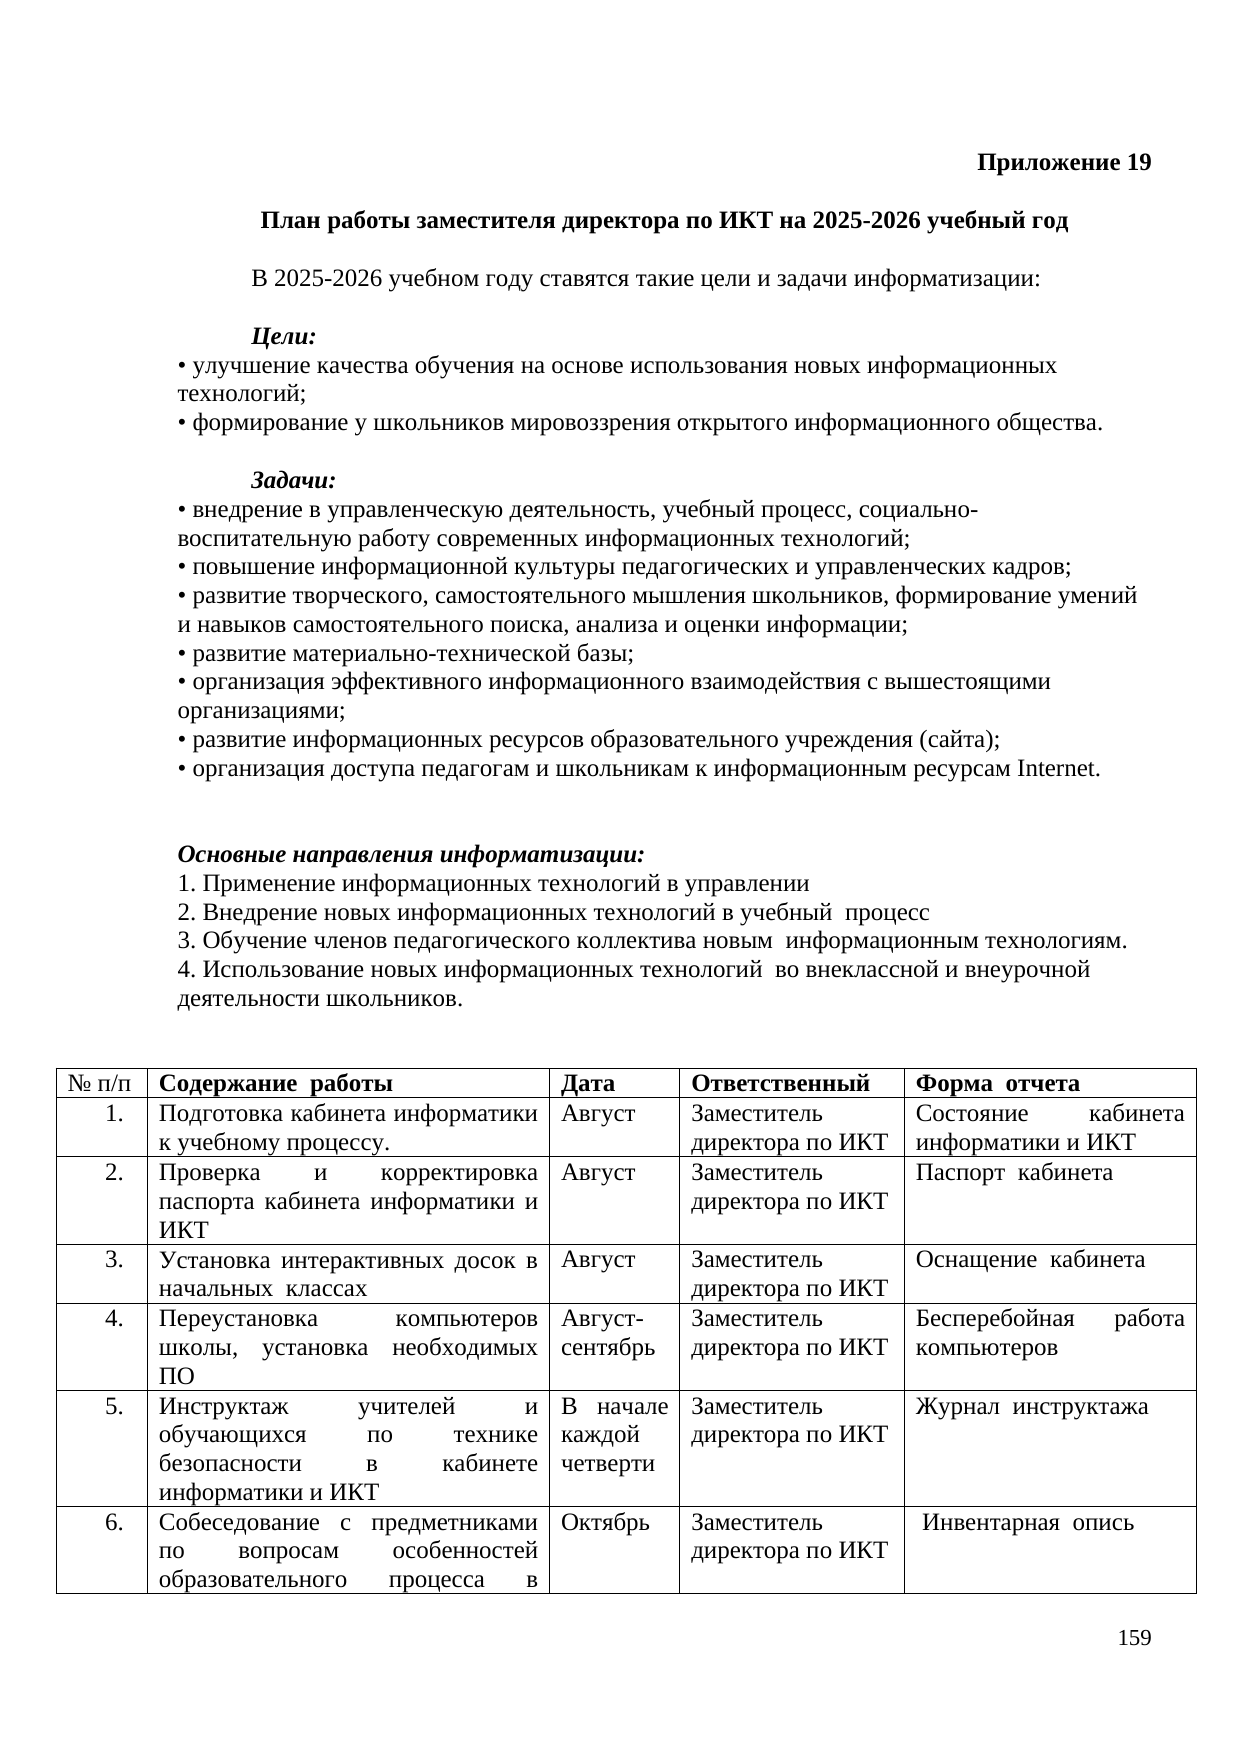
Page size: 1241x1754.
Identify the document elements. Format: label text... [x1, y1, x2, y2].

text План работы заместителя директора по ИКТ на 2025-2026 учебный год [177, 205, 1152, 234]
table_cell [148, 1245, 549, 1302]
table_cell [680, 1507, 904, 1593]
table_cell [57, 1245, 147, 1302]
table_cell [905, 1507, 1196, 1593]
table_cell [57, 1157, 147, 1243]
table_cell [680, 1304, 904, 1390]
text Основные направления информатизации: 1. Применение информационных технологий в управлении 2. Внедрение новых информационных технологий в учебный процесс 3. Обучение членов педагогического коллектива новым информационным технологиям. 4. Использование новых информационных технологий во внеклассной и внеурочной деятельности школьников. [177, 811, 1152, 1038]
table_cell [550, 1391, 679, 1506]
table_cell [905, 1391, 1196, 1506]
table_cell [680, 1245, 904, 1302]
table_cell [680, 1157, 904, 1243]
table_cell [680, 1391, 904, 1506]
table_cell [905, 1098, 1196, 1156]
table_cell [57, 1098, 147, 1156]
text В 2025-2026 учебном году ставятся такие цели и задачи информатизации: [177, 263, 1152, 292]
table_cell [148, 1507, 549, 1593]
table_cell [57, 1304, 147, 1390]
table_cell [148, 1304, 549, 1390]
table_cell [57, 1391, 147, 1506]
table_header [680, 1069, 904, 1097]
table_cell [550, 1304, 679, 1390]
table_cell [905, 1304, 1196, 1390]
text Приложение 19 [177, 147, 1152, 176]
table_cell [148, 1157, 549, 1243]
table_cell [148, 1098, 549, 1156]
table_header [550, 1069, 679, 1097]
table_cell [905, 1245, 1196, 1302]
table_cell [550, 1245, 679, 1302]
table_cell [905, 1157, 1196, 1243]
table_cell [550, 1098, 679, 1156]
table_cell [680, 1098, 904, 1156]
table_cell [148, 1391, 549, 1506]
text Цели: • улучшение качества обучения на основе использования новых информационных технологий; • формирование у школьников мировоззрения открытого информационного общества. [177, 321, 1152, 436]
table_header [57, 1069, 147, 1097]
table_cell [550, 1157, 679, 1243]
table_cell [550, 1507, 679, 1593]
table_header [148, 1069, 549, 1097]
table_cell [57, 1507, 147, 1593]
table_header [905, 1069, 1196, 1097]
text Задачи: • внедрение в управленческую деятельность, учебный процесс, социально-воспитательную работу современных информационных технологий; • повышение информационной культуры педагогических и управленческих кадров; • развитие творческого, самостоятельного мышления школьников, формирование умений и навыков самостоятельного поиска, анализа и оценки информации; • развитие материально-технической базы; • организация эффективного информационного взаимодействия с вышестоящими организациями; • развитие информационных ресурсов образовательного учреждения (сайта); • организация доступа педагогам и школьникам к информационным ресурсам Internet. [177, 465, 1152, 781]
